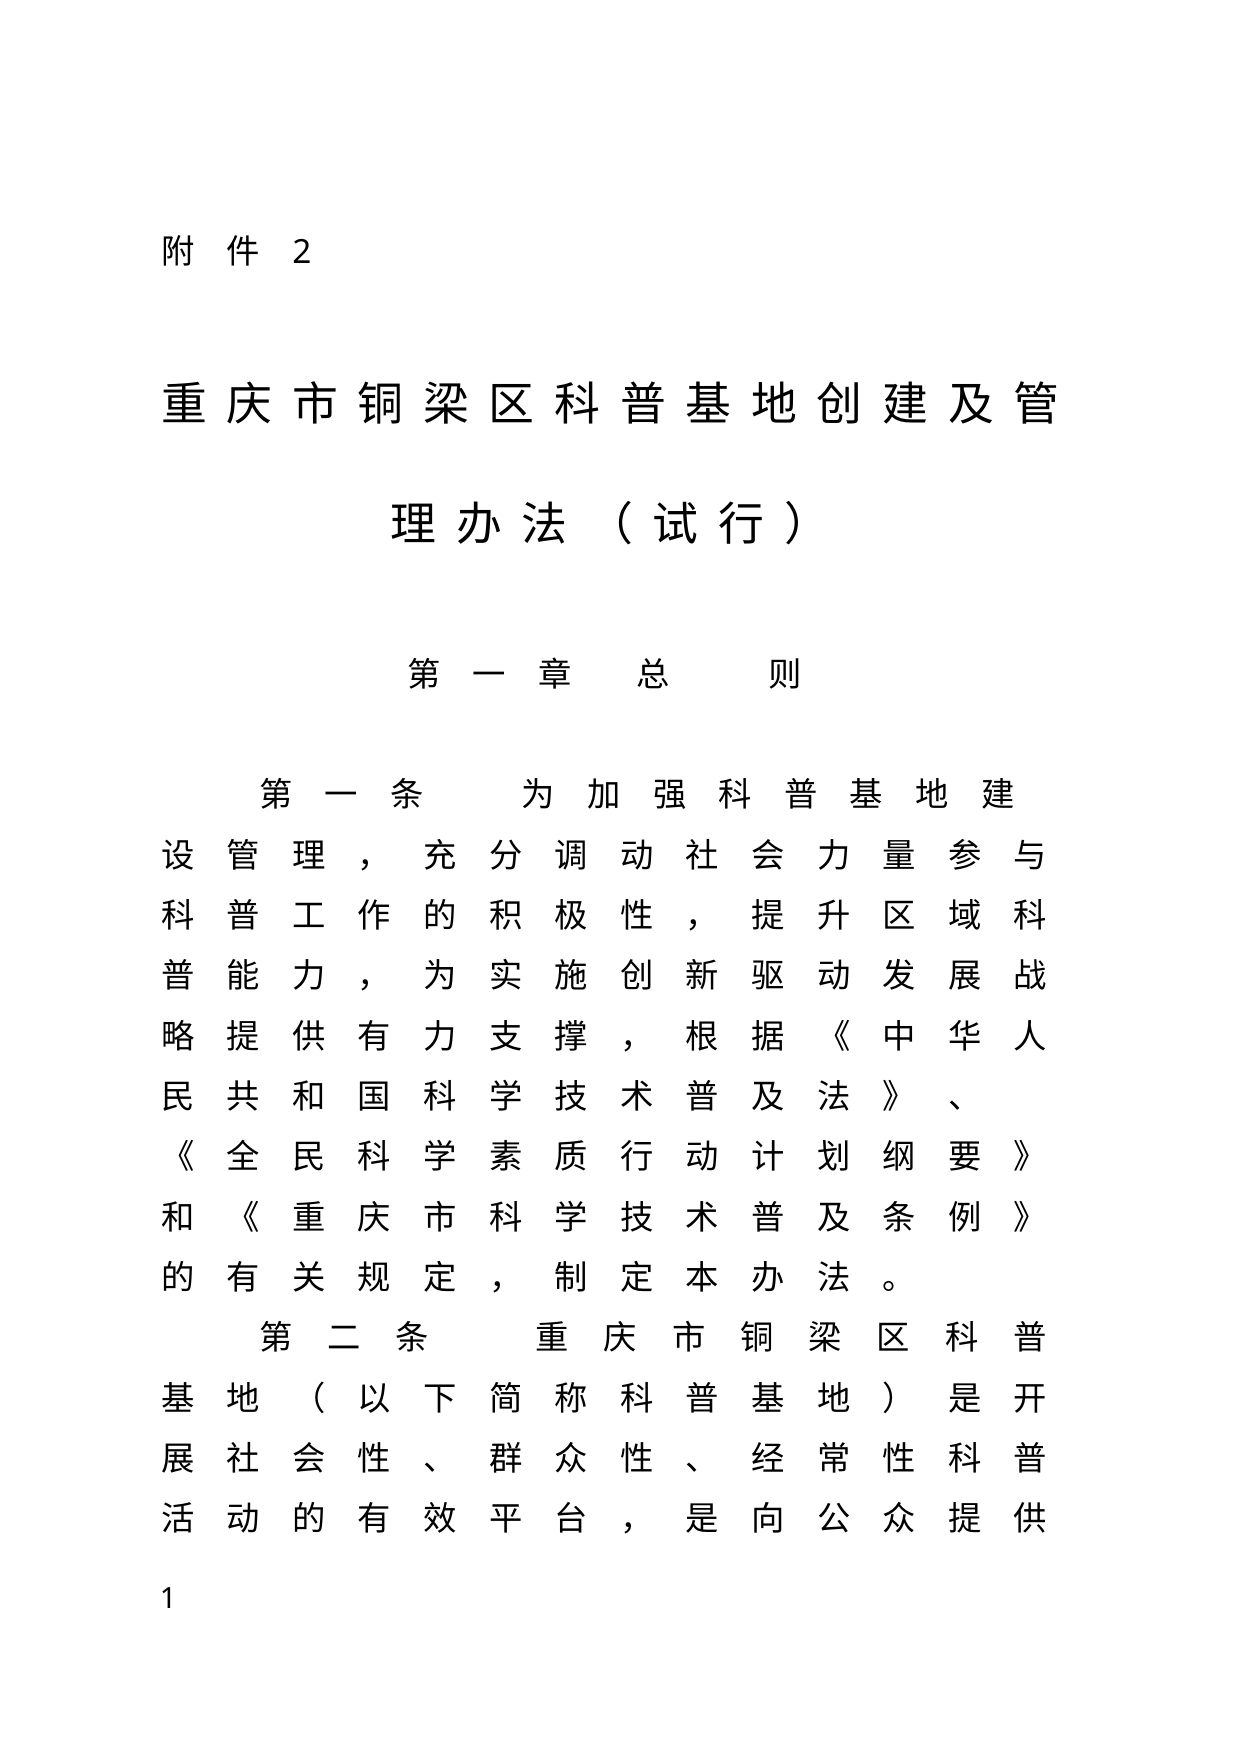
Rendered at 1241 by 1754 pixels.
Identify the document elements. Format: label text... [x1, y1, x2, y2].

list 第一条 为加强科普基地建设管理，充分调动社会力量参与科普工作的积极性，提升区域科普能力，为实施创新驱动发展战略提供有力支撑，根据《中华人民共和国科学技术普及法》、《全民科学素质行动计划纲要》和《重庆市科学技术普及条例》的有关规定，制定本办法。 [161, 762, 1079, 1305]
text 附件2 [161, 219, 1079, 280]
list 总 则 [161, 642, 1079, 702]
text 重庆市铜梁区科普基地创建及管理办法（试行） [161, 340, 1079, 581]
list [161, 1305, 1079, 1546]
